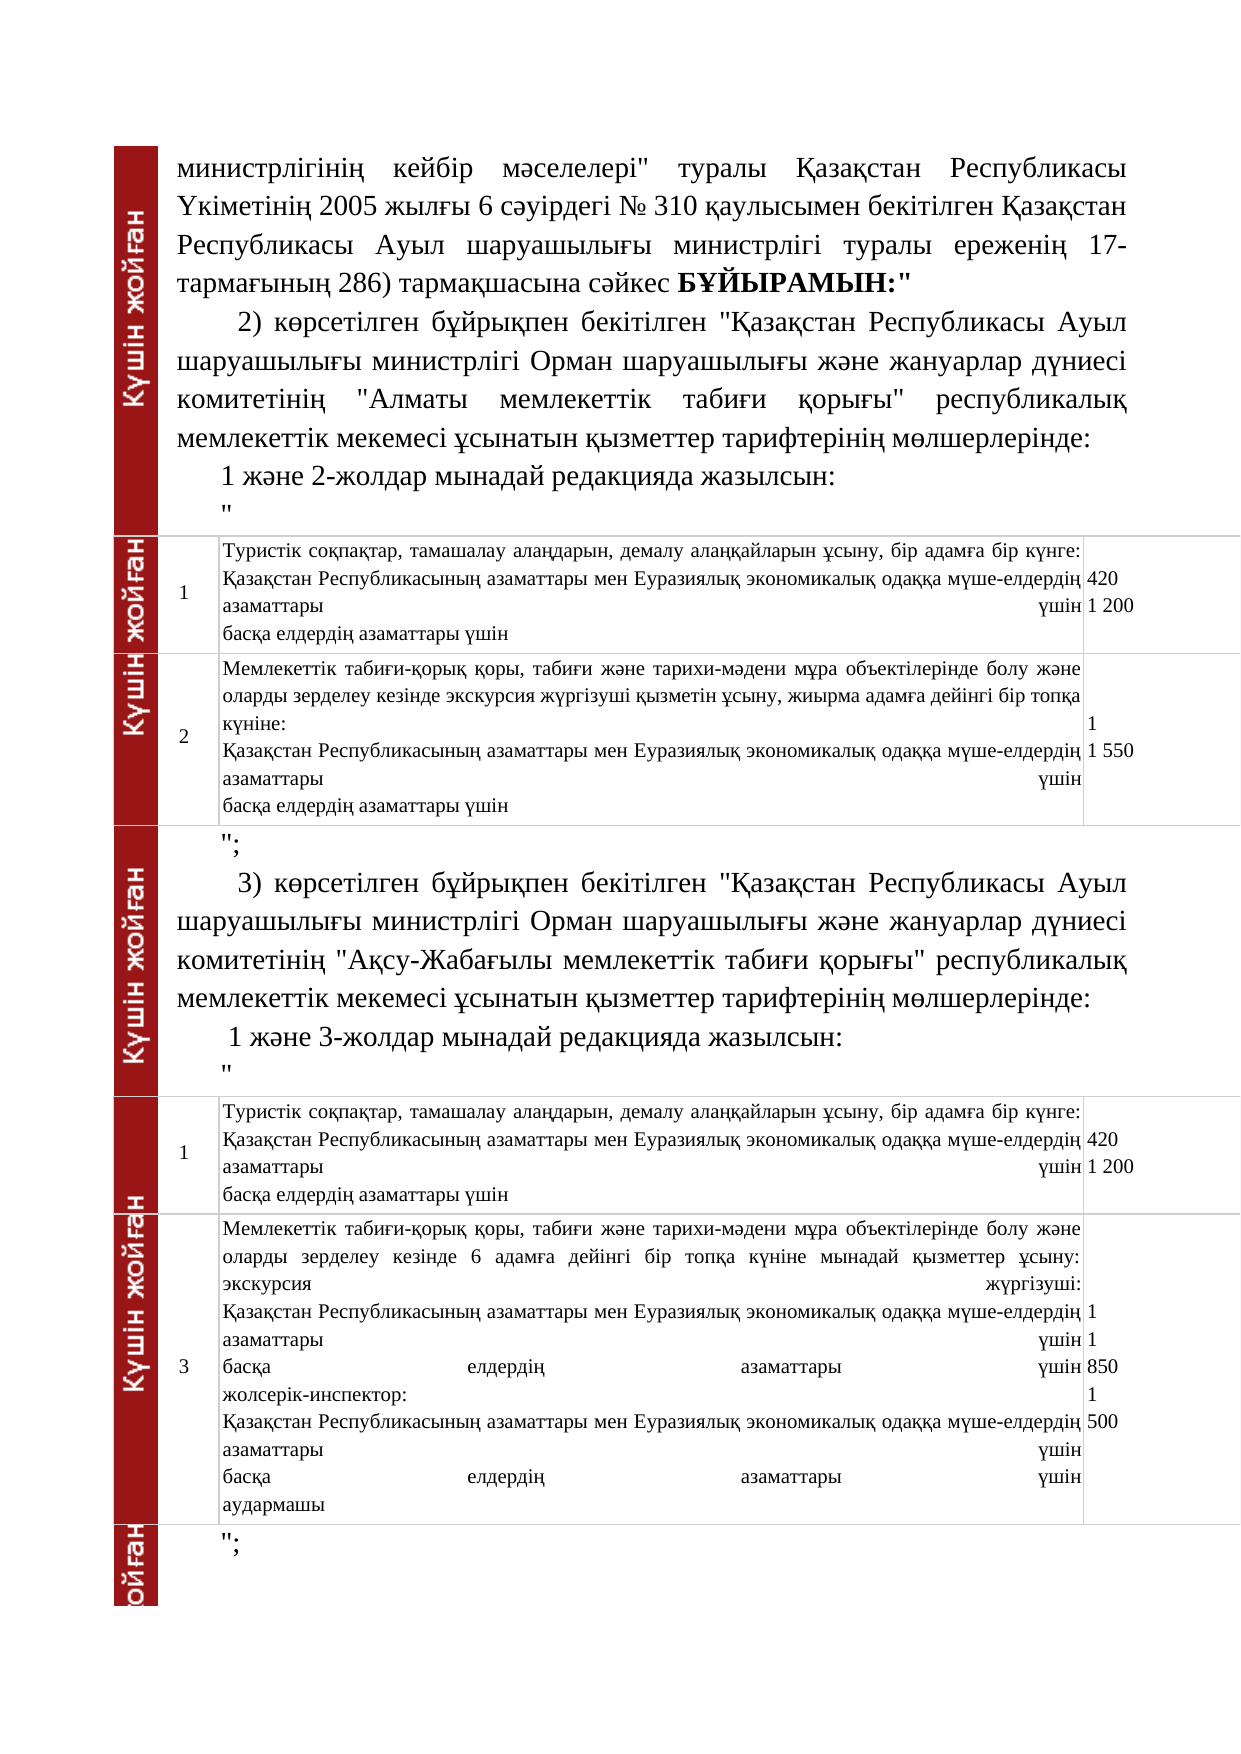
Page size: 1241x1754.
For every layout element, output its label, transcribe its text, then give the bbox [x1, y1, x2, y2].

text 2) көрсетілген бұйрықпен бекітілген "Қазақстан Республикасы Ауыл шаруашылығы министрлігі Орман шаруашылығы және жануарлар дүниесі комитетінің "Алматы мемлекеттік табиғи қорығы" республикалық мемлекеттік мекемесі ұсынатын қызметтер тарифтерінің мөлшерлерінде: [112, 304, 1128, 453]
table_header 420 1 200 [1084, 537, 1240, 653]
picture [114, 492, 158, 497]
table_cell 2 [114, 654, 218, 825]
table_header Туристік соқпақтар, тамашалау алаңдарын, демалу алаңқайларын ұсыну, бір адамға бір күнге: Қазақстан Республикасының азаматтары мен Еуразиялық экономикалық одаққа мүше-елдердің азаматтары үшін басқа елдердің азаматтары үшін [220, 537, 1083, 653]
picture [114, 530, 158, 535]
text " [112, 497, 1128, 530]
picture [114, 453, 158, 458]
text "; [112, 1525, 1128, 1558]
text 1 және 2-жолдар мынадай редакцияда жазылсын: [112, 458, 1128, 492]
text 3) көрсетілген бұйрықпен бекітілген "Қазақстан Республикасы Ауыл шаруашылығы министрлігі Орман шаруашылығы және жануарлар дүниесі комитетінің "Ақсу-Жабағылы мемлекеттік табиғи қорығы" республикалық мемлекеттік мекемесі ұсынатын қызметтер тарифтерінің мөлшерлерінде: [112, 865, 1128, 1014]
picture [114, 1052, 158, 1057]
picture [114, 1014, 158, 1019]
picture [114, 860, 158, 865]
table_header 420 1 200 [1084, 1097, 1240, 1213]
table_cell Мемлекеттік табиғи-қорық қоры, табиғи және тарихи-мәдени мұра объектілерінде болу және оларды зерделеу кезінде 6 адамға дейінгі бір топқа күніне мынадай қызметтер ұсыну: экскурсия жүргізуші: Қазақстан Республикасының азаматтары мен Еуразиялық экономикалық одаққа мүше-елдердің азаматтары үшін басқа елдердің азаматтары үшін жолсерік-инспектор: Қазақстан Республикасының азаматтары мен Еуразиялық экономикалық одаққа мүше-елдердің азаматтары үшін басқа елдердің азаматтары үшін аудармашы [220, 1215, 1083, 1524]
picture [114, 299, 158, 304]
table_cell Мемлекеттік табиғи-қорық қоры, табиғи және тарихи-мәдени мұра объектілерінде болу және оларды зерделеу кезінде экскурсия жүргізуші қызметін ұсыну, жиырма адамға дейінгі бір топқа күніне: Қазақстан Республикасының азаматтары мен Еуразиялық экономикалық одаққа мүше-елдердің азаматтары үшін басқа елдердің азаматтары үшін [220, 654, 1083, 825]
text "; [112, 826, 1128, 860]
table_header 1 [114, 1097, 218, 1213]
table_cell 3 [114, 1215, 218, 1524]
text 1 және 3-жолдар мынадай редакцияда жазылсын: [112, 1019, 1128, 1052]
table_cell 1 200 1 650 850 1 300 500 [1084, 1215, 1240, 1524]
text " [112, 1057, 1128, 1091]
picture [114, 1558, 158, 1606]
table_cell 1 200 1 550 [1084, 654, 1240, 825]
table_header 1 [114, 537, 218, 653]
picture [114, 146, 158, 150]
table_header Туристік соқпақтар, тамашалау алаңдарын, демалу алаңқайларын ұсыну, бір адамға бір күнге: Қазақстан Республикасының азаматтары мен Еуразиялық экономикалық одаққа мүше-елдердің азаматтары үшін басқа елдердің азаматтары үшін [220, 1097, 1083, 1213]
picture [114, 1091, 158, 1096]
